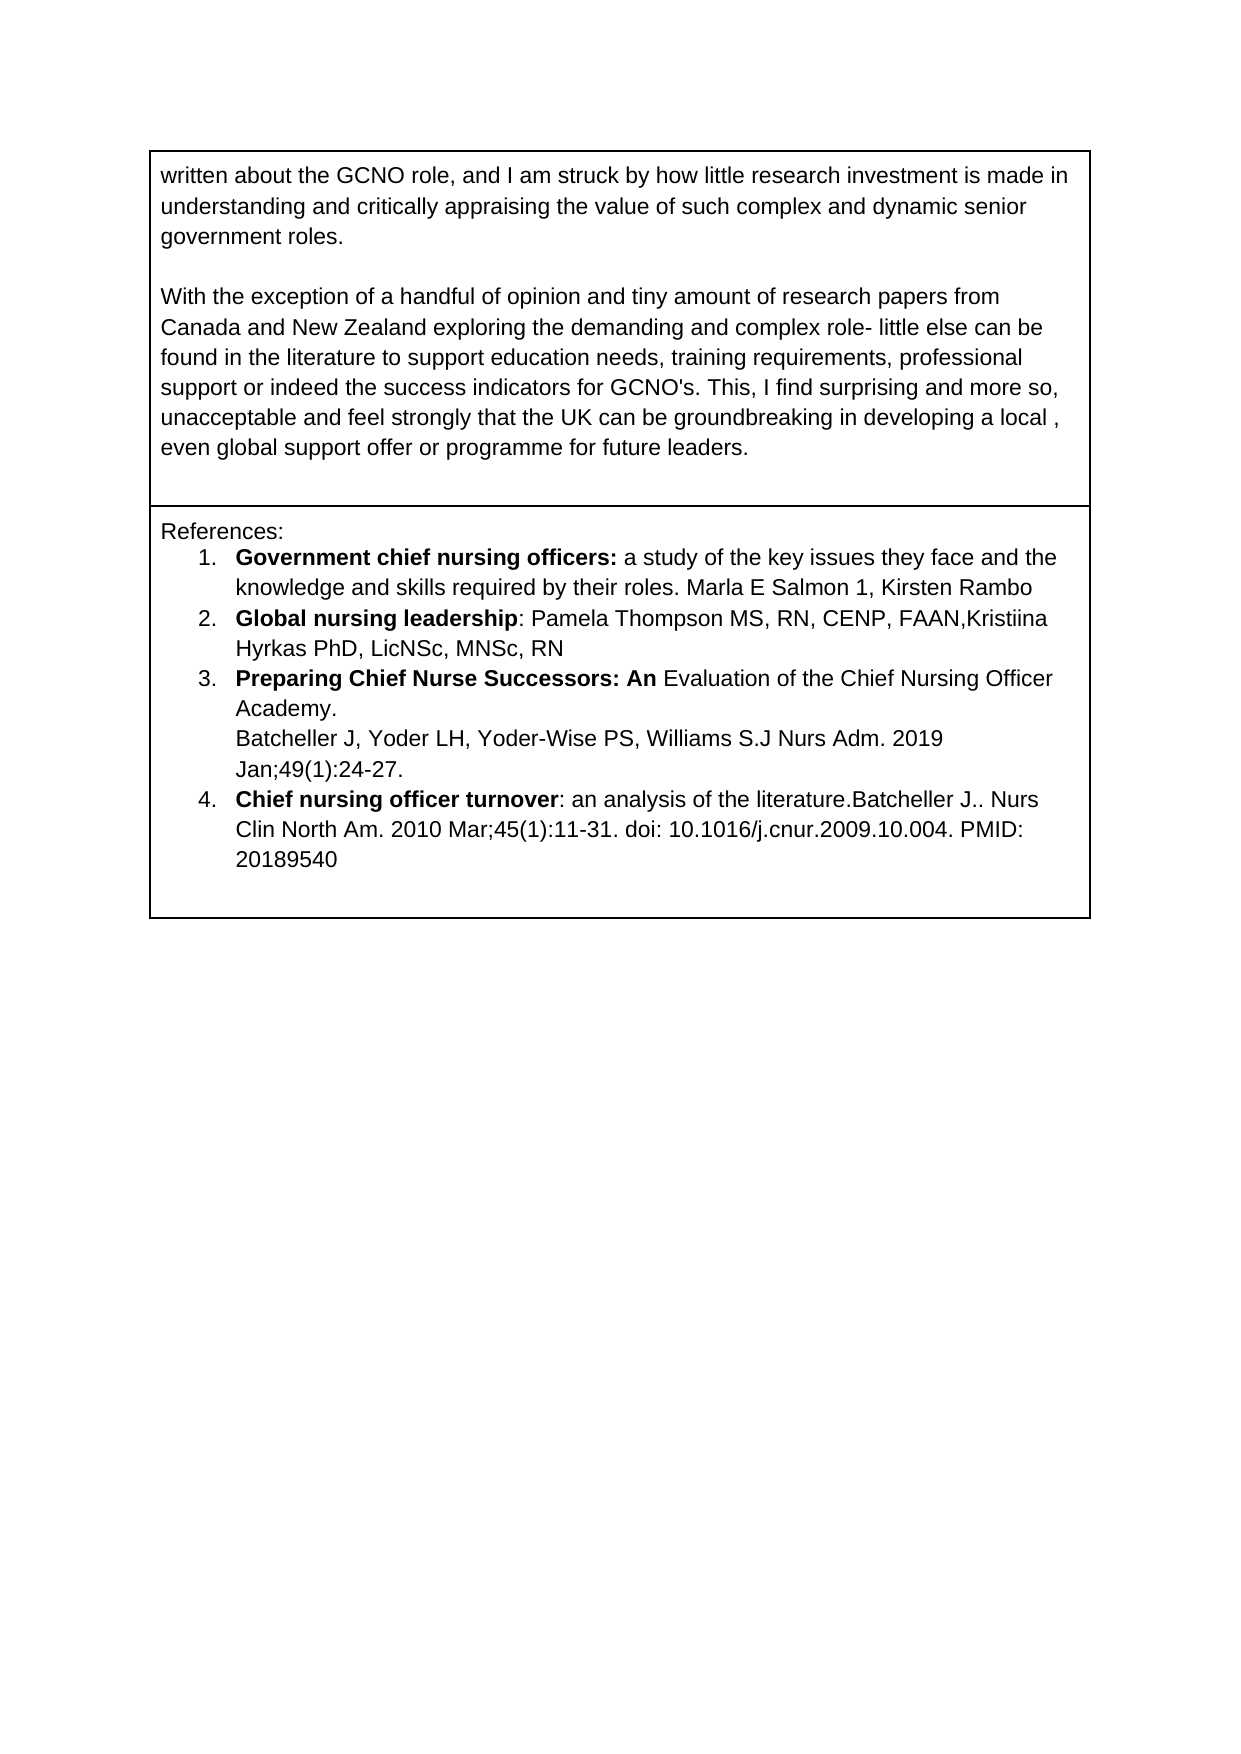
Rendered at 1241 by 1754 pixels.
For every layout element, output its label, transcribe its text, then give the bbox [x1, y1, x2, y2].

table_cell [151, 152, 1089, 505]
table_cell References: Government chief nursing officers: a study of the key issues they face and the knowledge and skills required by their roles. Marla E Salmon 1, Kirsten Rambo Global nursing leadership: Pamela Thompson MS, RN, CENP, FAAN,Kristiina Hyrkas PhD, LicNSc, MNSc, RN Preparing Chief Nurse Successors: An Evaluation of the Chief Nursing Officer Academy. Batcheller J, Yoder LH, Yoder-Wise PS, Williams S.J Nurs Adm. 2019 Jan;49(1):24-27. Chief nursing officer turnover: an analysis of the literature.Batcheller J.. Nurs Clin North Am. 2010 Mar;45(1):11-31. doi: 10.1016/j.cnur.2009.10.004. PMID: 20189540 [151, 507, 1089, 917]
